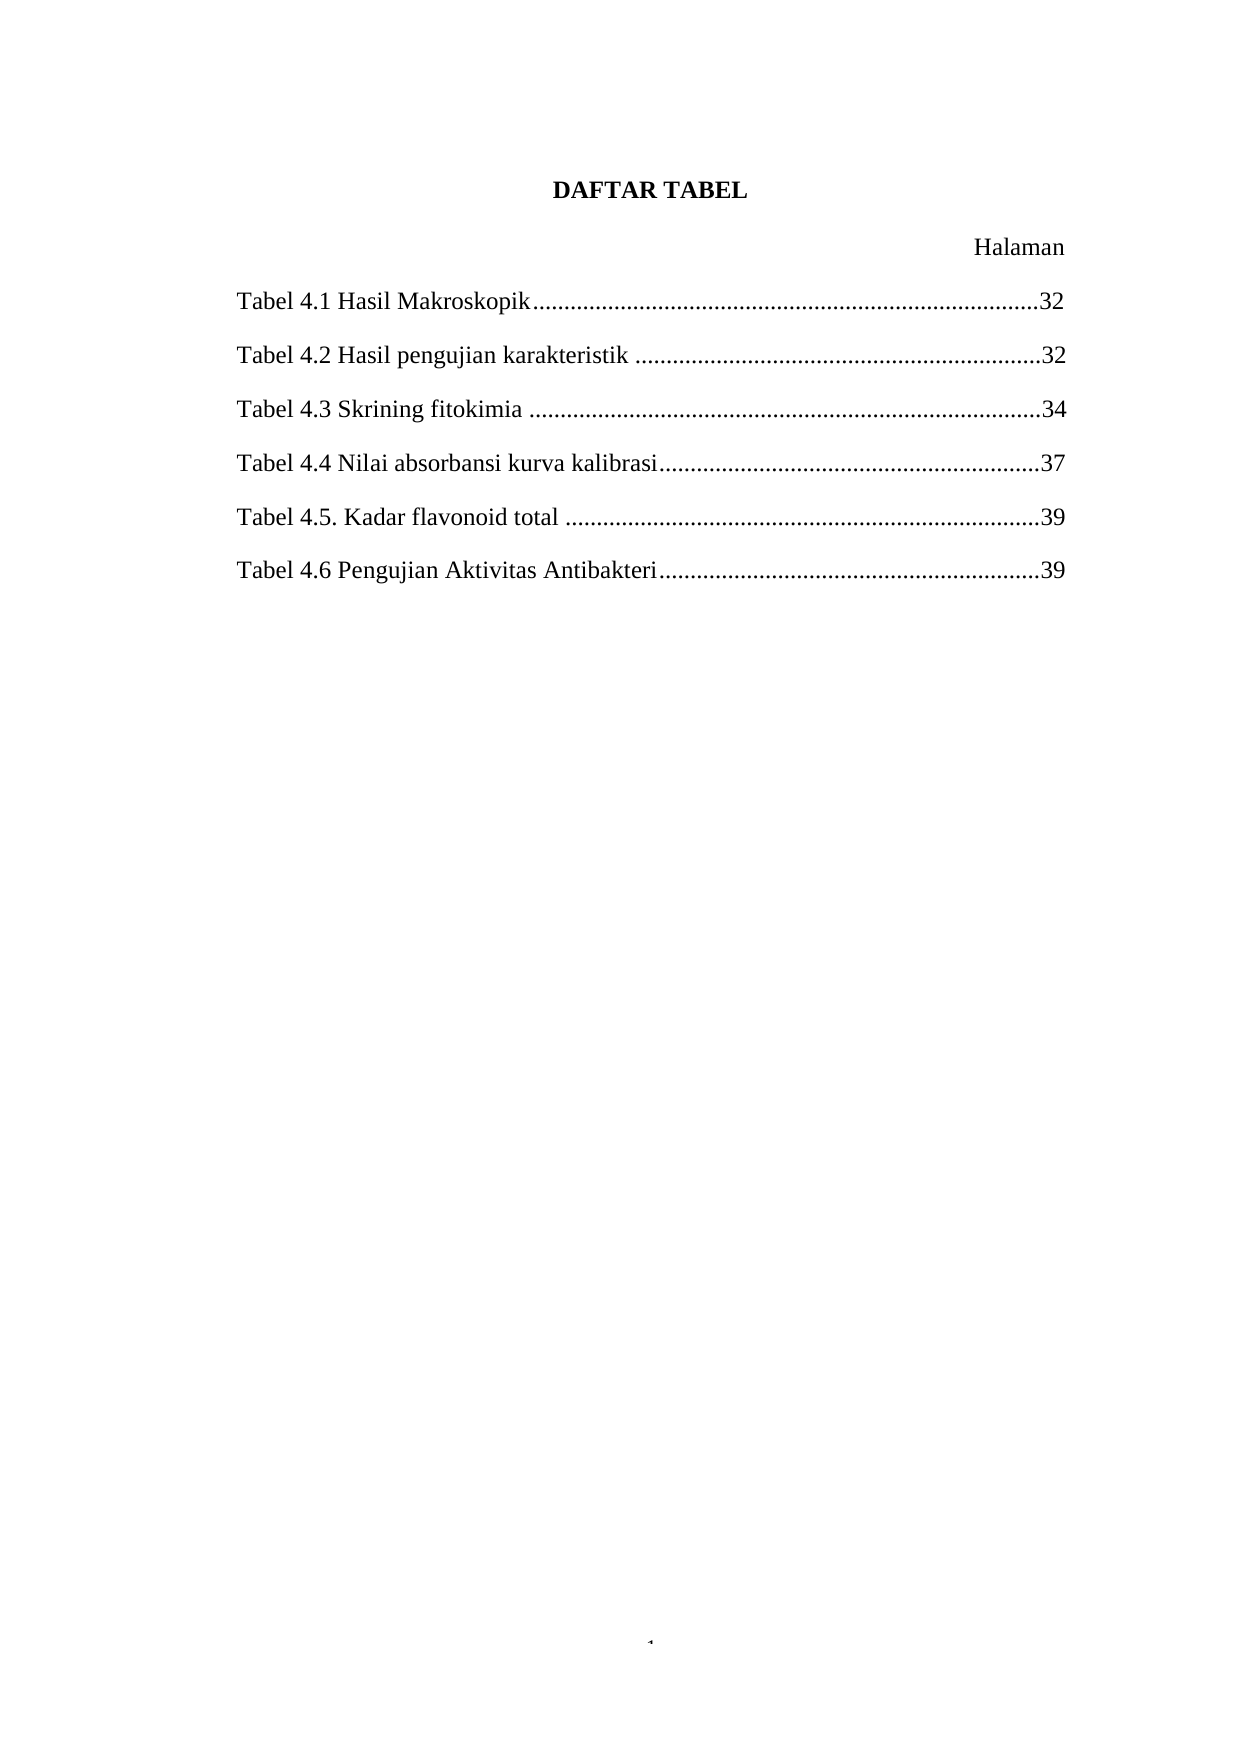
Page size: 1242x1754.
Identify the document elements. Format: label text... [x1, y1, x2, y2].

text Tabel 4.5. Kadar flavonoid total ............................................................................39 [236, 502, 1075, 531]
text Tabel 4.2 Hasil pengujian karakteristik .................................................................32 [236, 340, 1075, 369]
text DAFTAR TABEL [548, 176, 752, 203]
text Tabel 4.6 Pengujian Aktivitas Antibakteri.............................................................39 [236, 556, 1075, 584]
text Tabel 4.3 Skrining fitokimia ..................................................................................34 [236, 394, 1075, 423]
text Tabel 4.1 Hasil Makroskopik.................................................................................32 [236, 286, 1075, 315]
text Tabel 4.4 Nilai absorbansi kurva kalibrasi.............................................................37 [236, 448, 1075, 477]
text Halaman [175, 232, 1064, 261]
